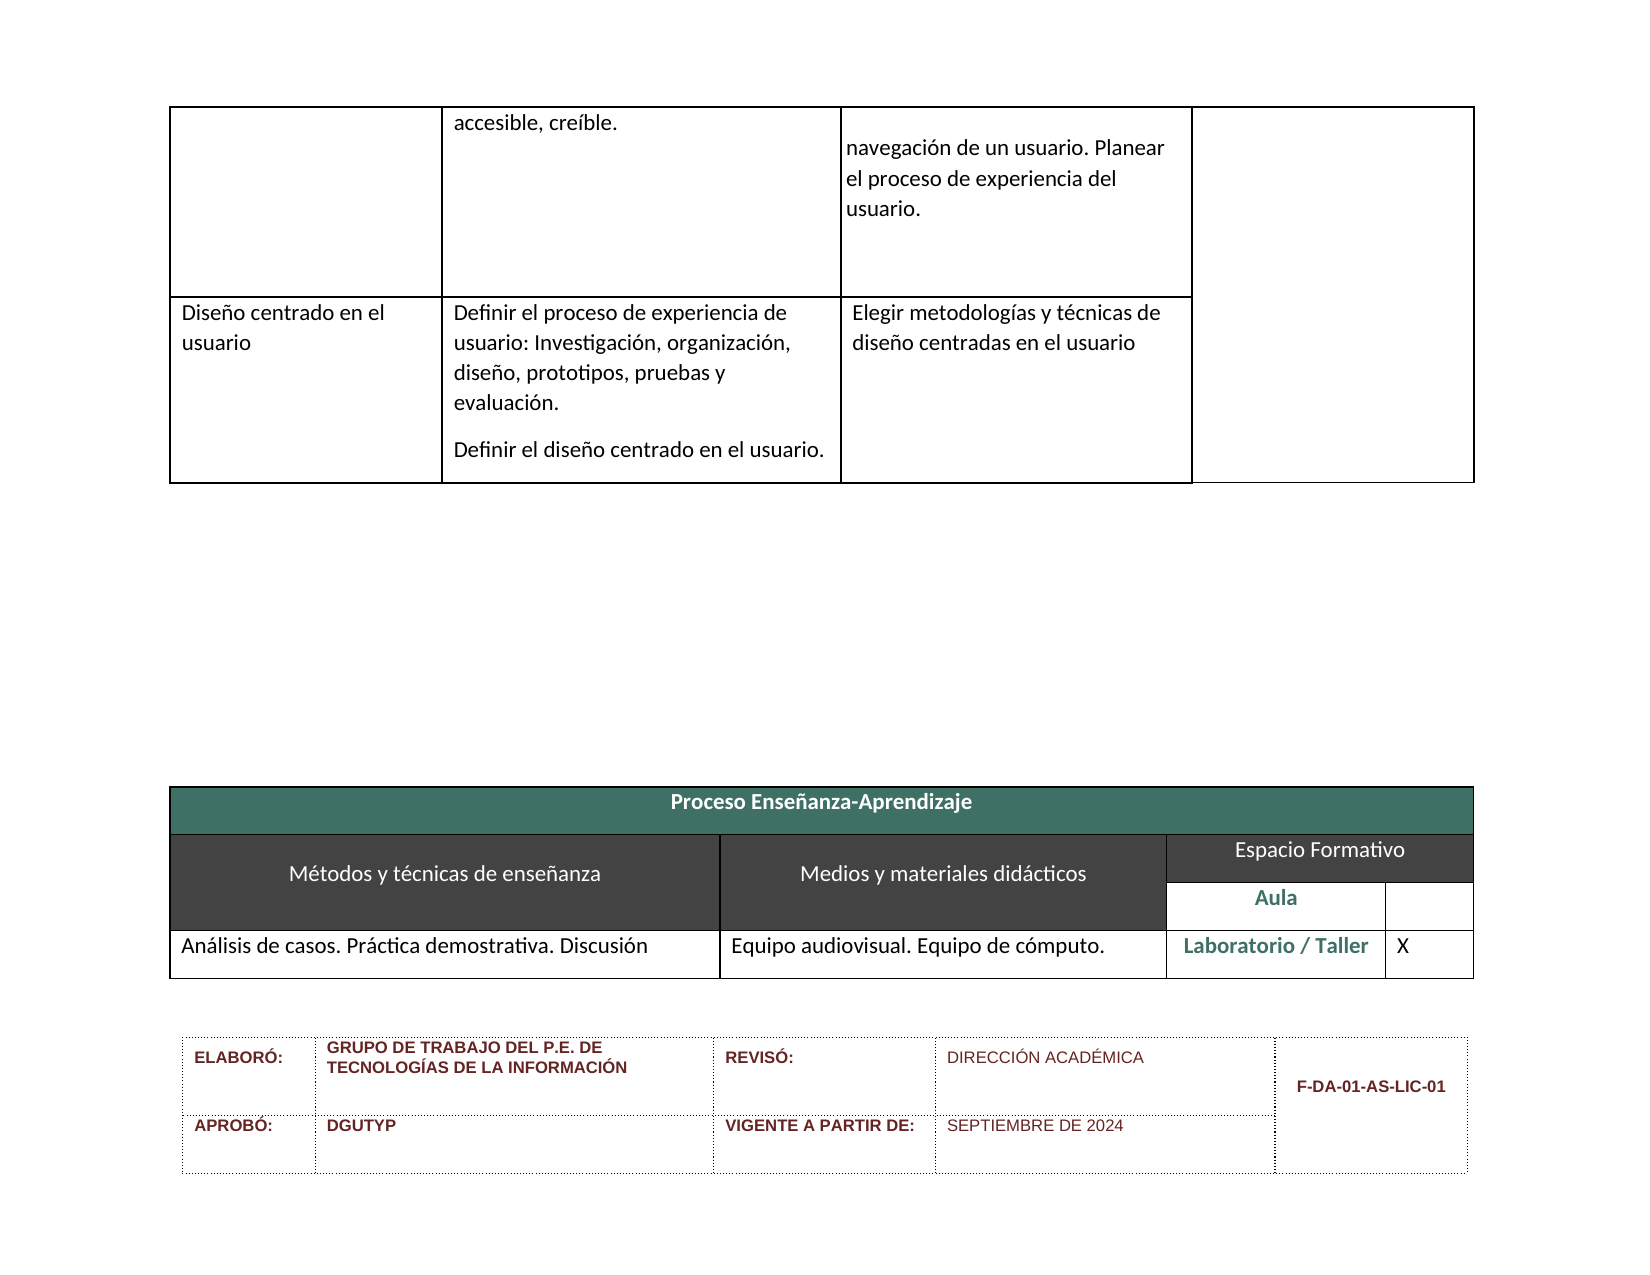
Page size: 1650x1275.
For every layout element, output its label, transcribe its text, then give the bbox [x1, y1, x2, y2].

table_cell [171, 108, 441, 296]
table_cell Diseño centrado en el usuario [171, 298, 441, 482]
table_cell Aula [1167, 883, 1385, 930]
table_cell [1386, 883, 1473, 930]
table_cell Métodos y técnicas de enseñanza [171, 835, 719, 930]
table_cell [443, 108, 840, 296]
table_cell X [1386, 931, 1473, 978]
table_cell Elegir metodologías y técnicas de diseño centradas en el usuario [842, 298, 1191, 482]
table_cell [842, 108, 1191, 296]
table_cell Espacio Formativo [1167, 835, 1473, 882]
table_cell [721, 931, 1166, 978]
table_cell Laboratorio / Taller [1167, 931, 1385, 978]
table_cell Definir el proceso de experiencia de usuario: Investigación, organización, diseño, prototipos, pruebas y evaluación. Definir el diseño centrado en el usuario. [443, 298, 840, 482]
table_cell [171, 931, 719, 978]
table_cell Medios y materiales didácticos [721, 835, 1166, 930]
table_header Proceso Enseñanza-Aprendizaje [171, 788, 1473, 834]
